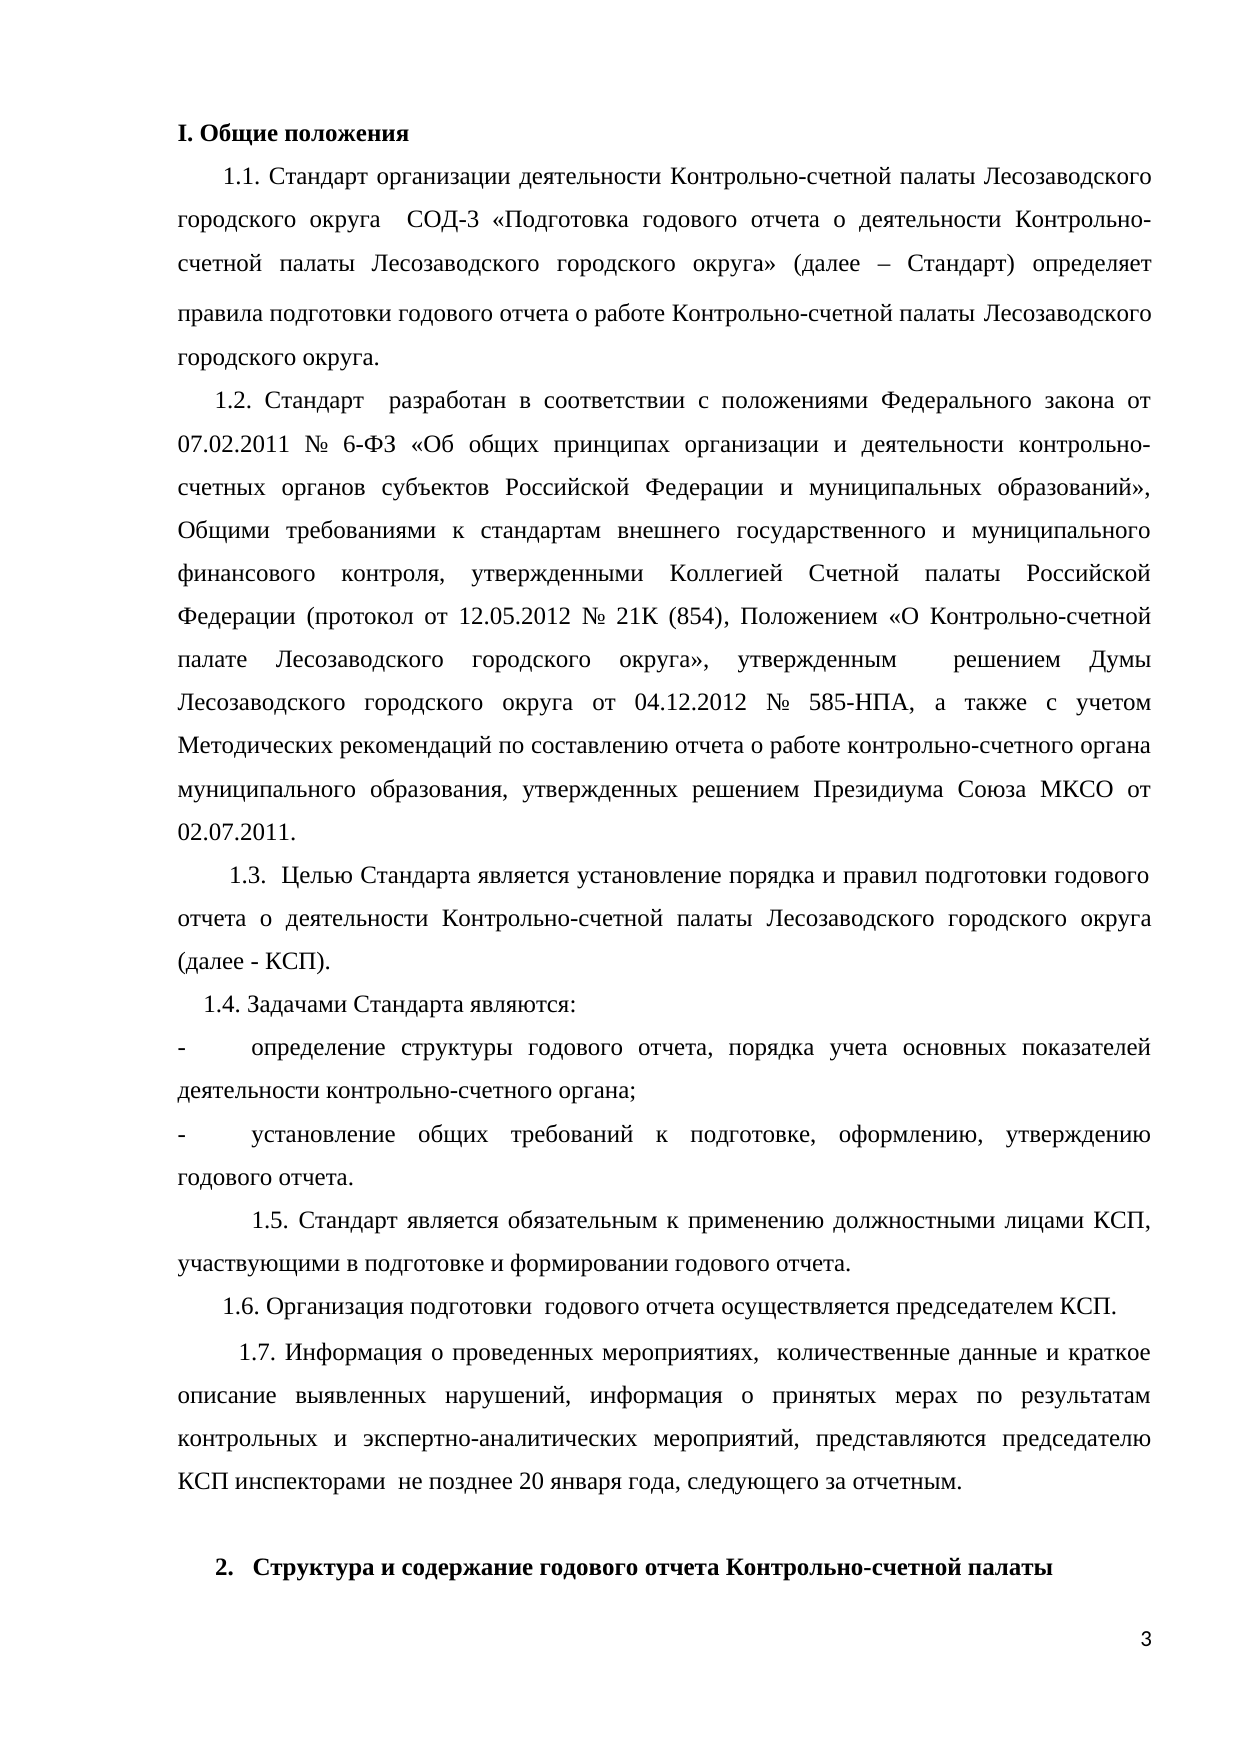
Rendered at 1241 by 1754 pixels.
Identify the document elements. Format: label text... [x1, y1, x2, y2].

list Структура и содержание годового отчета Контрольно-счетной палаты [215, 1552, 1152, 1581]
text 1.7. Информация о проведенных мероприятиях, количественные данные и краткое описание выявленных нарушений, информация о принятых мерах по результатам контрольных и экспертно-аналитических мероприятий, представляются председателю КСП инспекторами не позднее 20 января года, следующего за отчетным. [177, 1337, 1152, 1495]
text 1.4. Задачами Стандарта являются: [177, 989, 1152, 1018]
text - установление общих требований к подготовке, оформлению, утверждению годового отчета. [177, 1119, 1152, 1191]
text 1.3. Целью Стандарта является установление порядка и правил подготовки годового отчета о деятельности Контрольно-счетной палаты Лесозаводского городского округа (далее - КСП). [177, 860, 1152, 975]
text 1.2. Стандарт разработан в соответствии с положениями Федерального закона от 07.02.2011 № 6-ФЗ «Об общих принципах организации и деятельности контрольно-счетных органов субъектов Российской Федерации и муниципальных образований», Общими требованиями к стандартам внешнего государственного и муниципального финансового контроля, утвержденными Коллегией Счетной палаты Российской Федерации (протокол от 12.05.2012 № 21К (854), Положением «О Контрольно-счетной палате Лесозаводского городского округа», утвержденным решением Думы Лесозаводского городского округа от 04.12.2012 № 585-НПА, а также с учетом Методических рекомендаций по составлению отчета о работе контрольно-счетного органа муниципального образования, утвержденных решением Президиума Союза МКСО от 02.07.2011. [177, 386, 1152, 846]
text 1.1. Стандарт организации деятельности Контрольно-счетной палаты Лесозаводского городского округа СОД-3 «Подготовка годового отчета о деятельности Контрольно-счетной палаты Лесозаводского городского округа» (далее – Стандарт) определяет правила подготовки годового отчета о работе Контрольно-счетной палаты Лесозаводского городского округа. [177, 161, 1152, 371]
text 1.5. Стандарт является обязательным к применению должностными лицами КСП, участвующими в подготовке и формировании годового отчета. [177, 1205, 1152, 1277]
text I. Общие положения [177, 118, 1152, 147]
text - определение структуры годового отчета, порядка учета основных показателей деятельности контрольно-счетного органа; [177, 1032, 1152, 1104]
text 1.6. Организация подготовки годового отчета осуществляется председателем КСП. [177, 1291, 1152, 1320]
